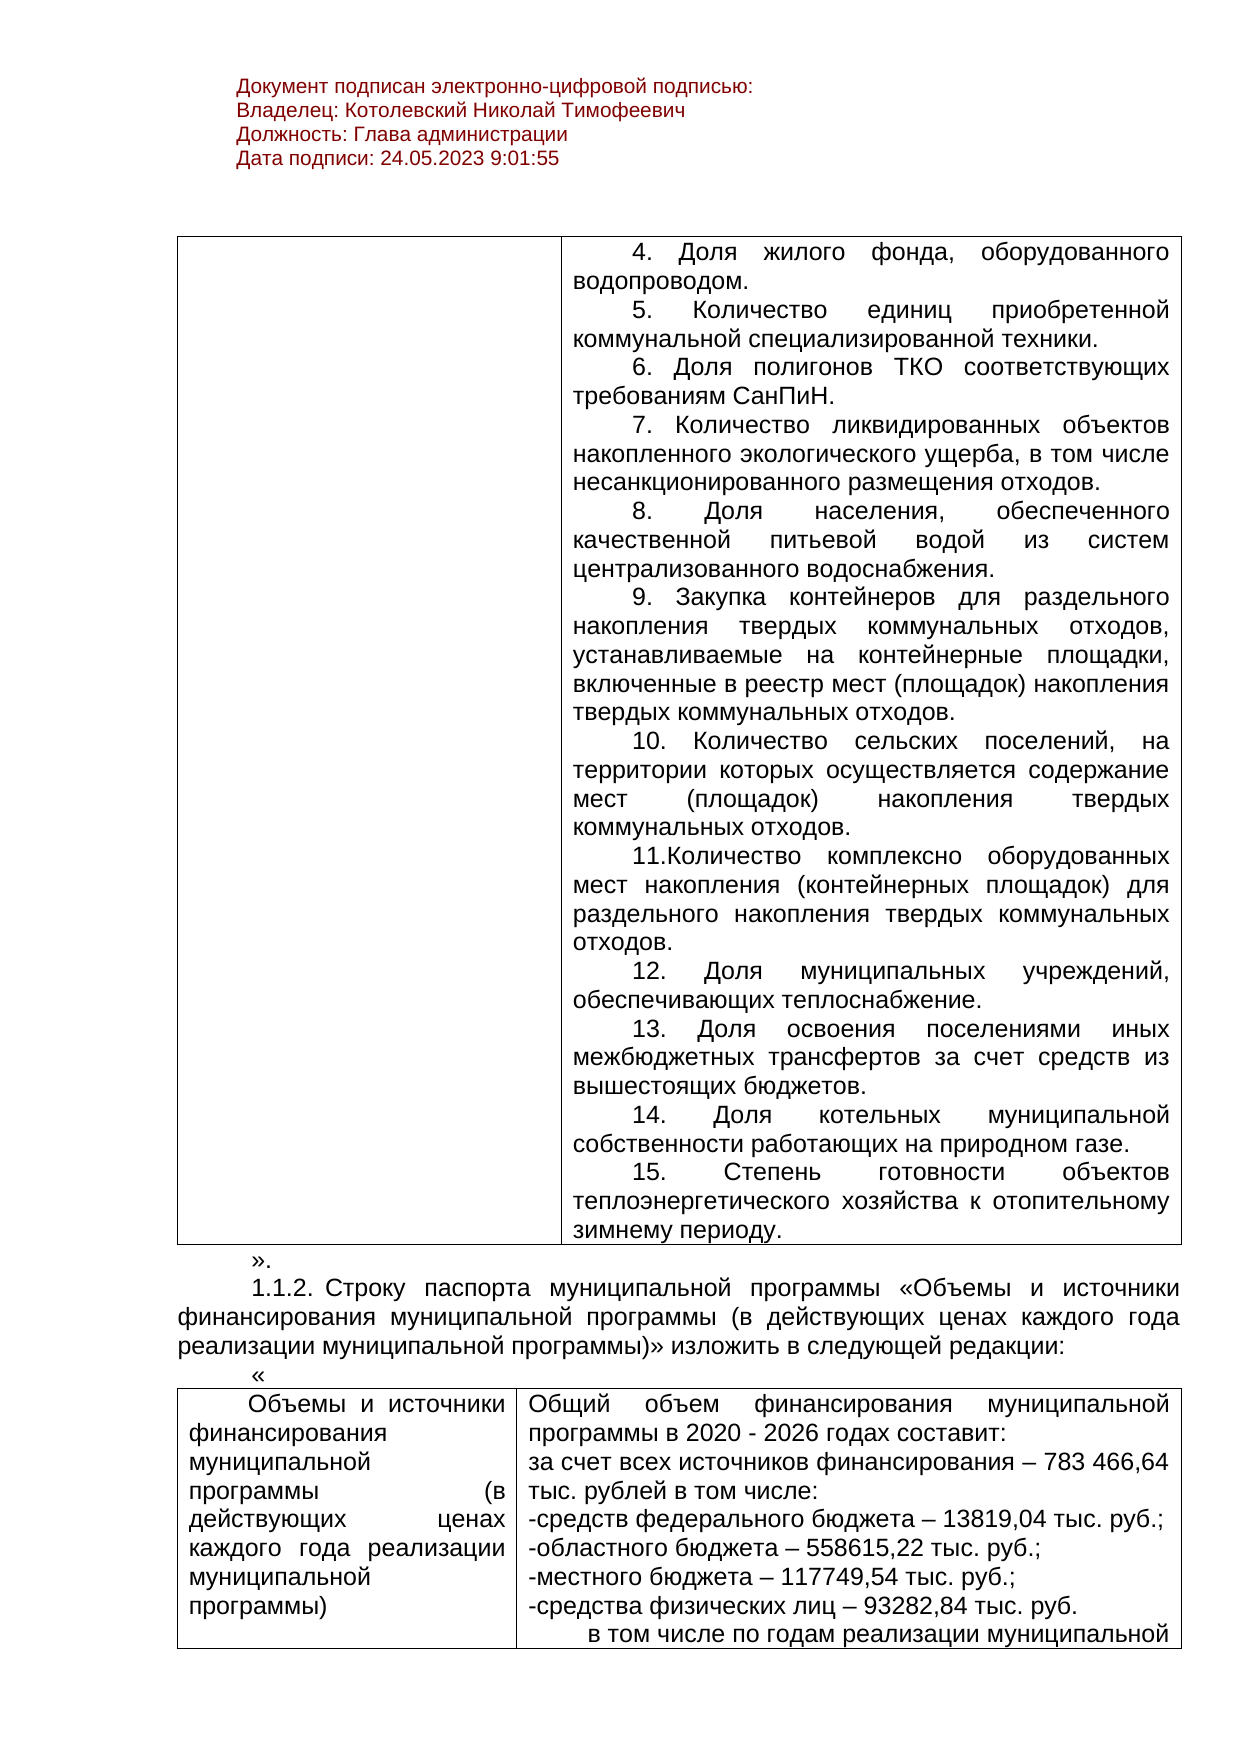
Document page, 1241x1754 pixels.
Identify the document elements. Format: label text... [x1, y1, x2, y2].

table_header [178, 237, 561, 1243]
list « [177, 1359, 1181, 1388]
list ». [177, 1245, 1181, 1273]
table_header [562, 237, 1181, 1243]
list Строку паспорта муниципальной программы «Объемы и источники финансирования муниципальной программы (в действующих ценах каждого года реализации муниципальной программы)» изложить в следующей редакции: [177, 1273, 1181, 1359]
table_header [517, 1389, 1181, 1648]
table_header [178, 1389, 516, 1648]
